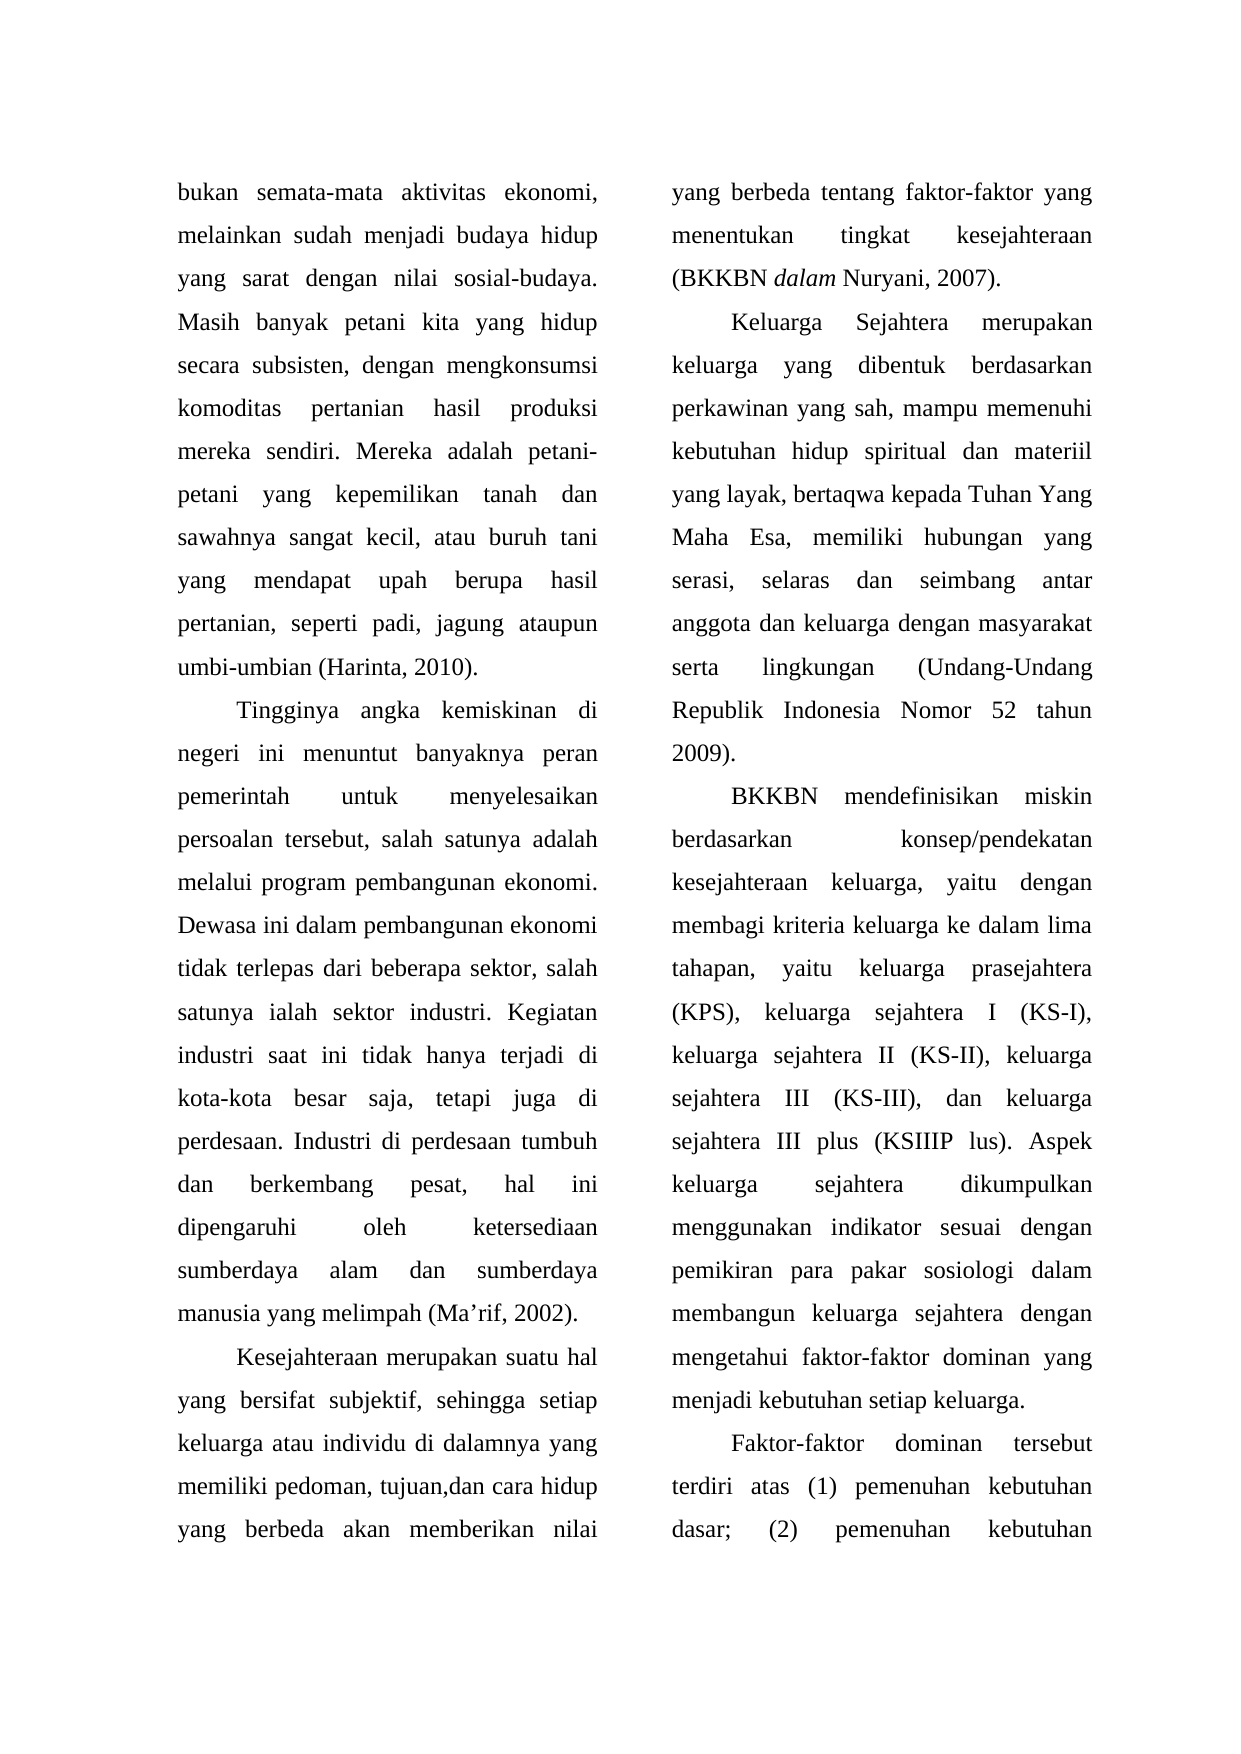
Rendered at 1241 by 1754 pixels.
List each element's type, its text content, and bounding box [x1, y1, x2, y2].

text BKKBN mendefinisikan miskin berdasarkan konsep/pendekatan kesejahteraan keluarga, yaitu dengan membagi kriteria keluarga ke dalam lima tahapan, yaitu keluarga prasejahtera (KPS), keluarga sejahtera I (KS-I), keluarga sejahtera II (KS-II), keluarga sejahtera III (KS-III), dan keluarga sejahtera III plus (KSIIIP lus). Aspek keluarga sejahtera dikumpulkan menggunakan indikator sesuai dengan pemikiran para pakar sosiologi dalam membangun keluarga sejahtera dengan mengetahui faktor-faktor dominan yang menjadi kebutuhan setiap keluarga. [672, 781, 1092, 1413]
text Tingginya angka kemiskinan di negeri ini menuntut banyaknya peran pemerintah untuk menyelesaikan persoalan tersebut, salah satunya adalah melalui program pembangunan ekonomi. Dewasa ini dalam pembangunan ekonomi tidak terlepas dari beberapa sektor, salah satunya ialah sektor industri. Kegiatan industri saat ini tidak hanya terjadi di kota-kota besar saja, tetapi juga di perdesaan. Industri di perdesaan tumbuh dan berkembang pesat, hal ini dipengaruhi oleh ketersediaan sumberdaya alam dan sumberdaya manusia yang melimpah (Ma’rif, 2002). [177, 695, 598, 1327]
text Kesejahteraan merupakan suatu hal yang bersifat subjektif, sehingga setiap keluarga atau individu di dalamnya yang memiliki pedoman, tujuan,dan cara hidup yang berbeda akan memberikan nilai yang berbeda tentang faktor-faktor yang menentukan tingkat kesejahteraan (BKKBN dalam Nuryani, 2007). [177, 1342, 598, 1543]
text Keluarga Sejahtera merupakan keluarga yang dibentuk berdasarkan perkawinan yang sah, mampu memenuhi kebutuhan hidup spiritual dan materiil yang layak, bertaqwa kepada Tuhan Yang Maha Esa, memiliki hubungan yang serasi, selaras dan seimbang antar anggota dan keluarga dengan masyarakat serta lingkungan (Undang-Undang Republik Indonesia Nomor 52 tahun 2009). [672, 307, 1092, 767]
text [177, 177, 598, 680]
text Kesejahteraan merupakan suatu hal yang bersifat subjektif, sehingga setiap keluarga atau individu di dalamnya yang memiliki pedoman, tujuan,dan cara hidup yang berbeda akan memberikan nilai yang berbeda tentang faktor-faktor yang menentukan tingkat kesejahteraan (BKKBN dalam Nuryani, 2007). [672, 177, 1092, 292]
